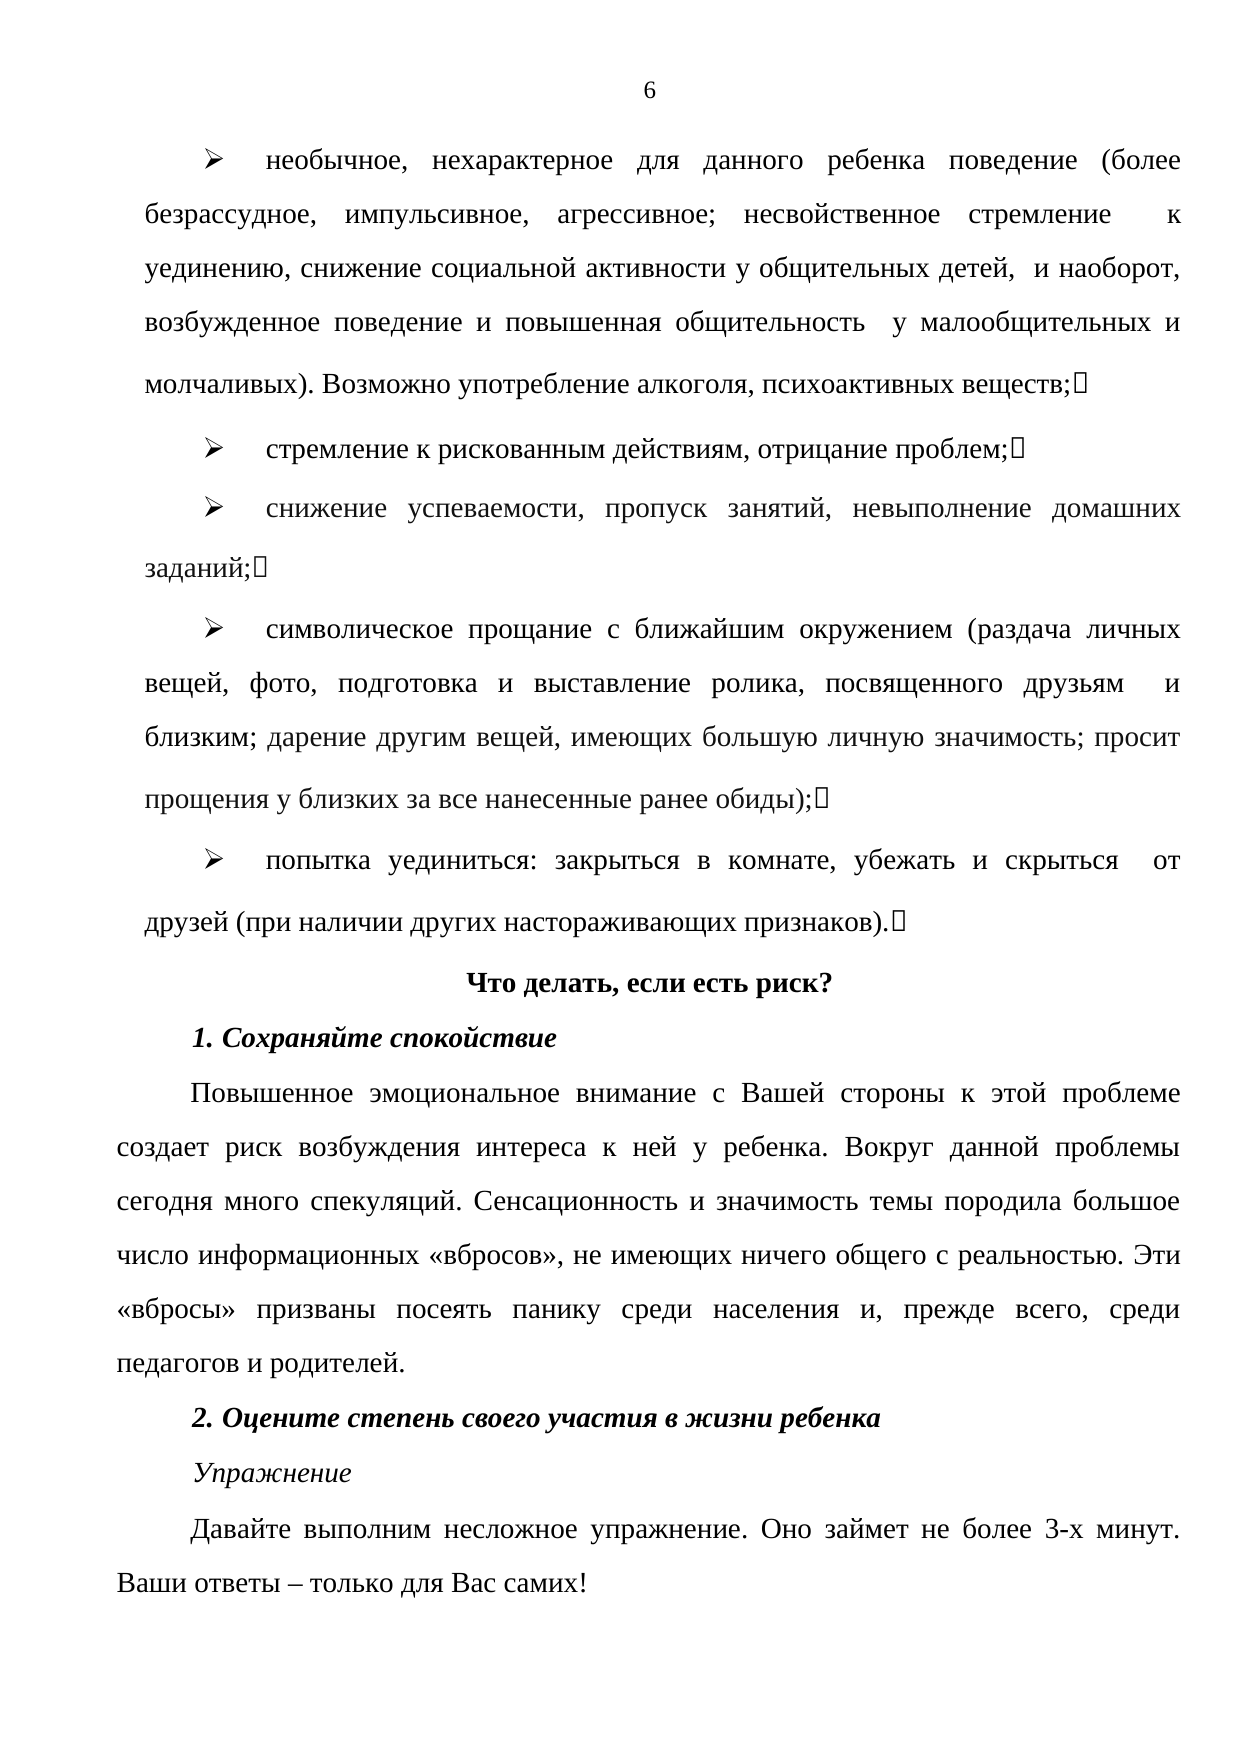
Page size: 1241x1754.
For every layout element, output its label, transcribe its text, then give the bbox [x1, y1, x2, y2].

list снижение успеваемости, пропуск занятий, невыполнение домашних заданий; [144, 491, 1182, 586]
list попытка уединиться: закрыться в комнате, убежать и скрыться от друзей (при наличии других настораживающих признаков). [144, 842, 1182, 940]
list необычное, нехарактерное для данного ребенка поведение (более безрассудное, импульсивное, агрессивное; несвойственное стремление к уединению, снижение социальной активности у общительных детей, и наоборот, возбужденное поведение и повышенная общительность у малообщительных и молчаливых). Возможно употребление алкоголя, психоактивных веществ; [144, 142, 1182, 402]
list символическое прощание с ближайшим окружением (раздача личных вещей, фото, подготовка и выставление ролика, посвященного друзьям и близким; дарение другим вещей, имеющих большую личную значимость; просит прощения у близких за все нанесенные ранее обиды); [144, 611, 1182, 817]
text Упражнение [192, 1455, 1182, 1489]
subtitle 2. Оцените степень своего участия в жизни ребенка [192, 1400, 1181, 1434]
text Что делать, если есть риск? [118, 966, 1181, 999]
text Давайте выполним несложное упражнение. Оно займет не более 3-х минут. Ваши ответы – только для Вас самих! [116, 1511, 1182, 1598]
list стремление к рискованным действиям, отрицание проблем; [144, 427, 1182, 467]
text Повышенное эмоциональное внимание с Вашей стороны к этой проблеме создает риск возбуждения интереса к ней у ребенка. Вокруг данной проблемы сегодня много спекуляций. Сенсационность и значимость темы породила большое число информационных «вбросов», не имеющих ничего общего с реальностью. Эти «вбросы» призваны посеять панику среди населения и, прежде всего, среди педагогов и родителей. [116, 1075, 1182, 1378]
subtitle 1. Сохраняйте спокойствие [192, 1020, 1181, 1054]
